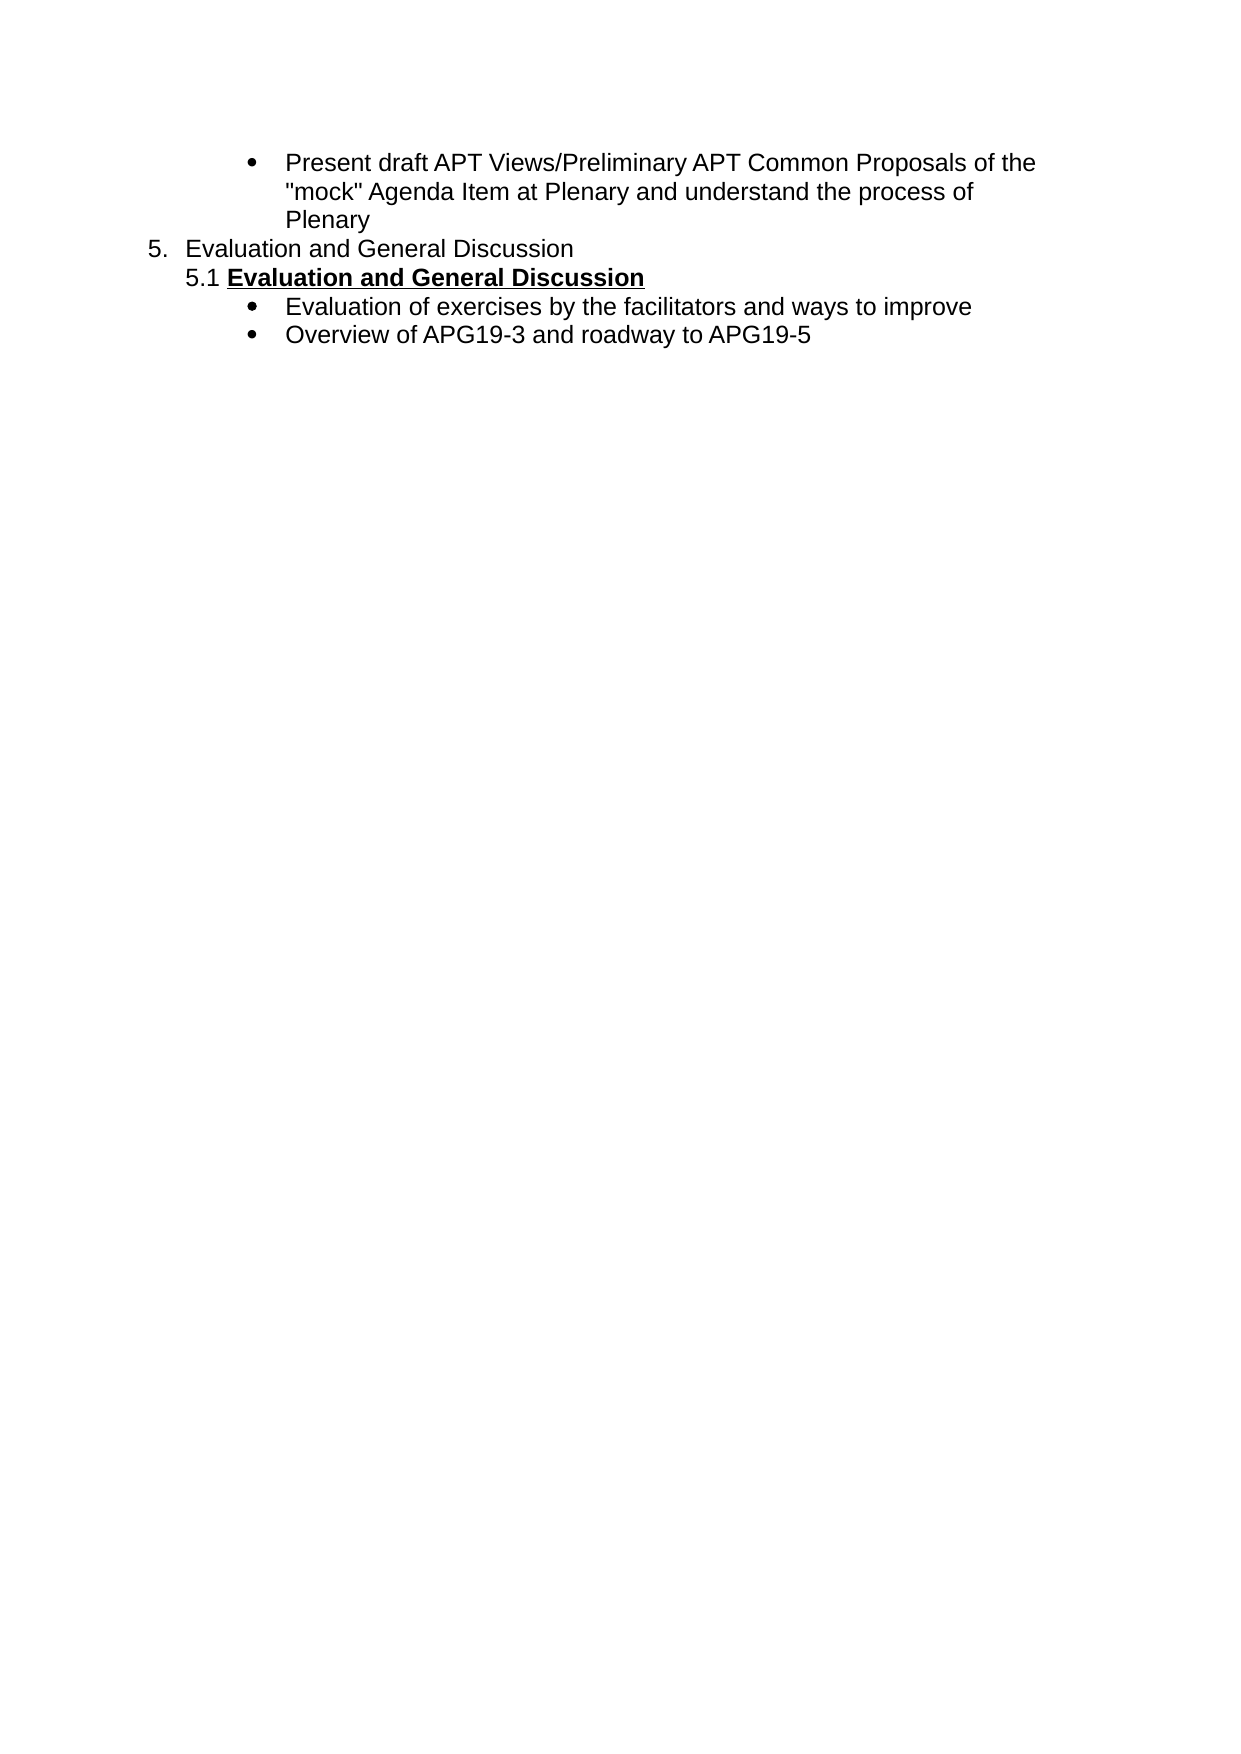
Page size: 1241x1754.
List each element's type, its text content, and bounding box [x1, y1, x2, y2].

list Evaluation and General Discussion [185, 263, 1063, 292]
list Present draft APT Views/Preliminary APT Common Proposals of the "mock" Agenda Item at Plenary and understand the process of Plenary [248, 148, 1063, 234]
list Evaluation and General Discussion [148, 234, 1063, 263]
list Evaluation of exercises by the facilitators and ways to improve [248, 292, 1063, 320]
list Overview of APG19-3 and roadway to APG19-5 [248, 320, 1063, 349]
